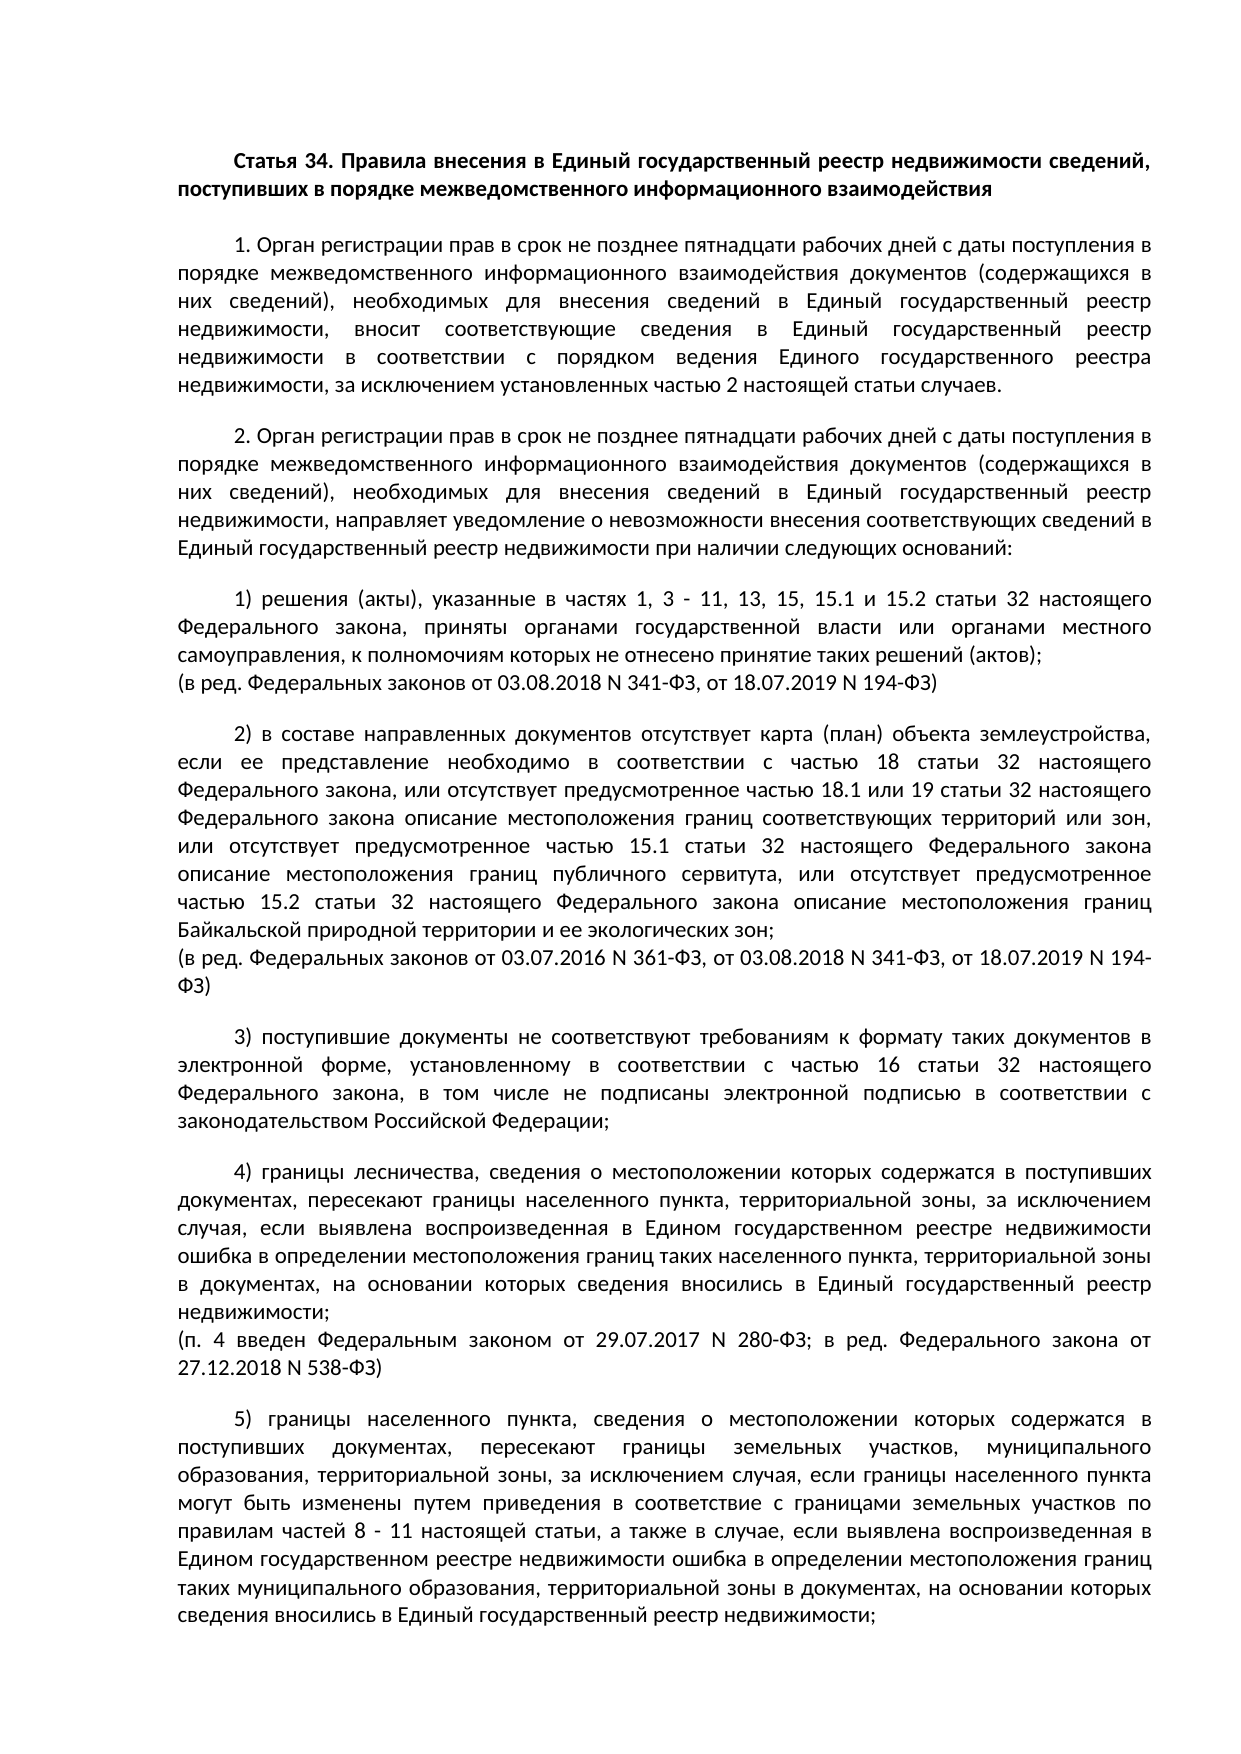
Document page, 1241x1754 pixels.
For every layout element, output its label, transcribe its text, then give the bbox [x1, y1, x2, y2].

text 5) границы населенного пункта, сведения о местоположении которых содержатся в поступивших документах, пересекают границы земельных участков, муниципального образования, территориальной зоны, за исключением случая, если границы населенного пункта могут быть изменены путем приведения в соответствие с границами земельных участков по правилам частей 8 - 11 настоящей статьи, а также в случае, если выявлена воспроизведенная в Едином государственном реестре недвижимости ошибка в определении местоположения границ таких муниципального образования, территориальной зоны в документах, на основании которых сведения вносились в Единый государственный реестр недвижимости; [177, 1404, 1152, 1629]
text (в ред. Федеральных законов от 03.08.2018 N 341-ФЗ, от 18.07.2019 N 194-ФЗ) [177, 668, 1152, 696]
text (п. 4 введен Федеральным законом от 29.07.2017 N 280-ФЗ; в ред. Федерального закона от 27.12.2018 N 538-ФЗ) [177, 1326, 1152, 1382]
text 4) границы лесничества, сведения о местоположении которых содержатся в поступивших документах, пересекают границы населенного пункта, территориальной зоны, за исключением случая, если выявлена воспроизведенная в Едином государственном реестре недвижимости ошибка в определении местоположения границ таких населенного пункта, территориальной зоны в документах, на основании которых сведения вносились в Единый государственный реестр недвижимости; [177, 1157, 1152, 1326]
text 2. Орган регистрации прав в срок не позднее пятнадцати рабочих дней с даты поступления в порядке межведомственного информационного взаимодействия документов (содержащихся в них сведений), необходимых для внесения сведений в Единый государственный реестр недвижимости, направляет уведомление о невозможности внесения соответствующих сведений в Единый государственный реестр недвижимости при наличии следующих оснований: [177, 421, 1152, 561]
text 3) поступившие документы не соответствуют требованиям к формату таких документов в электронной форме, установленному в соответствии с частью 16 статьи 32 настоящего Федерального закона, в том числе не подписаны электронной подписью в соответствии с законодательством Российской Федерации; [177, 1022, 1152, 1134]
text 1) решения (акты), указанные в частях 1, 3 - 11, 13, 15, 15.1 и 15.2 статьи 32 настоящего Федерального закона, приняты органами государственной власти или органами местного самоуправления, к полномочиям которых не отнесено принятие таких решений (актов); [177, 584, 1152, 668]
text 2) в составе направленных документов отсутствует карта (план) объекта землеустройства, если ее представление необходимо в соответствии с частью 18 статьи 32 настоящего Федерального закона, или отсутствует предусмотренное частью 18.1 или 19 статьи 32 настоящего Федерального закона описание местоположения границ соответствующих территорий или зон, или отсутствует предусмотренное частью 15.1 статьи 32 настоящего Федерального закона описание местоположения границ публичного сервитута, или отсутствует предусмотренное частью 15.2 статьи 32 настоящего Федерального закона описание местоположения границ Байкальской природной территории и ее экологических зон; [177, 719, 1152, 943]
text 1. Орган регистрации прав в срок не позднее пятнадцати рабочих дней с даты поступления в порядке межведомственного информационного взаимодействия документов (содержащихся в них сведений), необходимых для внесения сведений в Единый государственный реестр недвижимости, вносит соответствующие сведения в Единый государственный реестр недвижимости в соответствии с порядком ведения Единого государственного реестра недвижимости, за исключением установленных частью 2 настоящей статьи случаев. [177, 230, 1152, 398]
title Статья 34. Правила внесения в Единый государственный реестр недвижимости сведений, поступивших в порядке межведомственного информационного взаимодействия [177, 146, 1152, 202]
text (в ред. Федеральных законов от 03.07.2016 N 361-ФЗ, от 03.08.2018 N 341-ФЗ, от 18.07.2019 N 194-ФЗ) [177, 943, 1152, 999]
